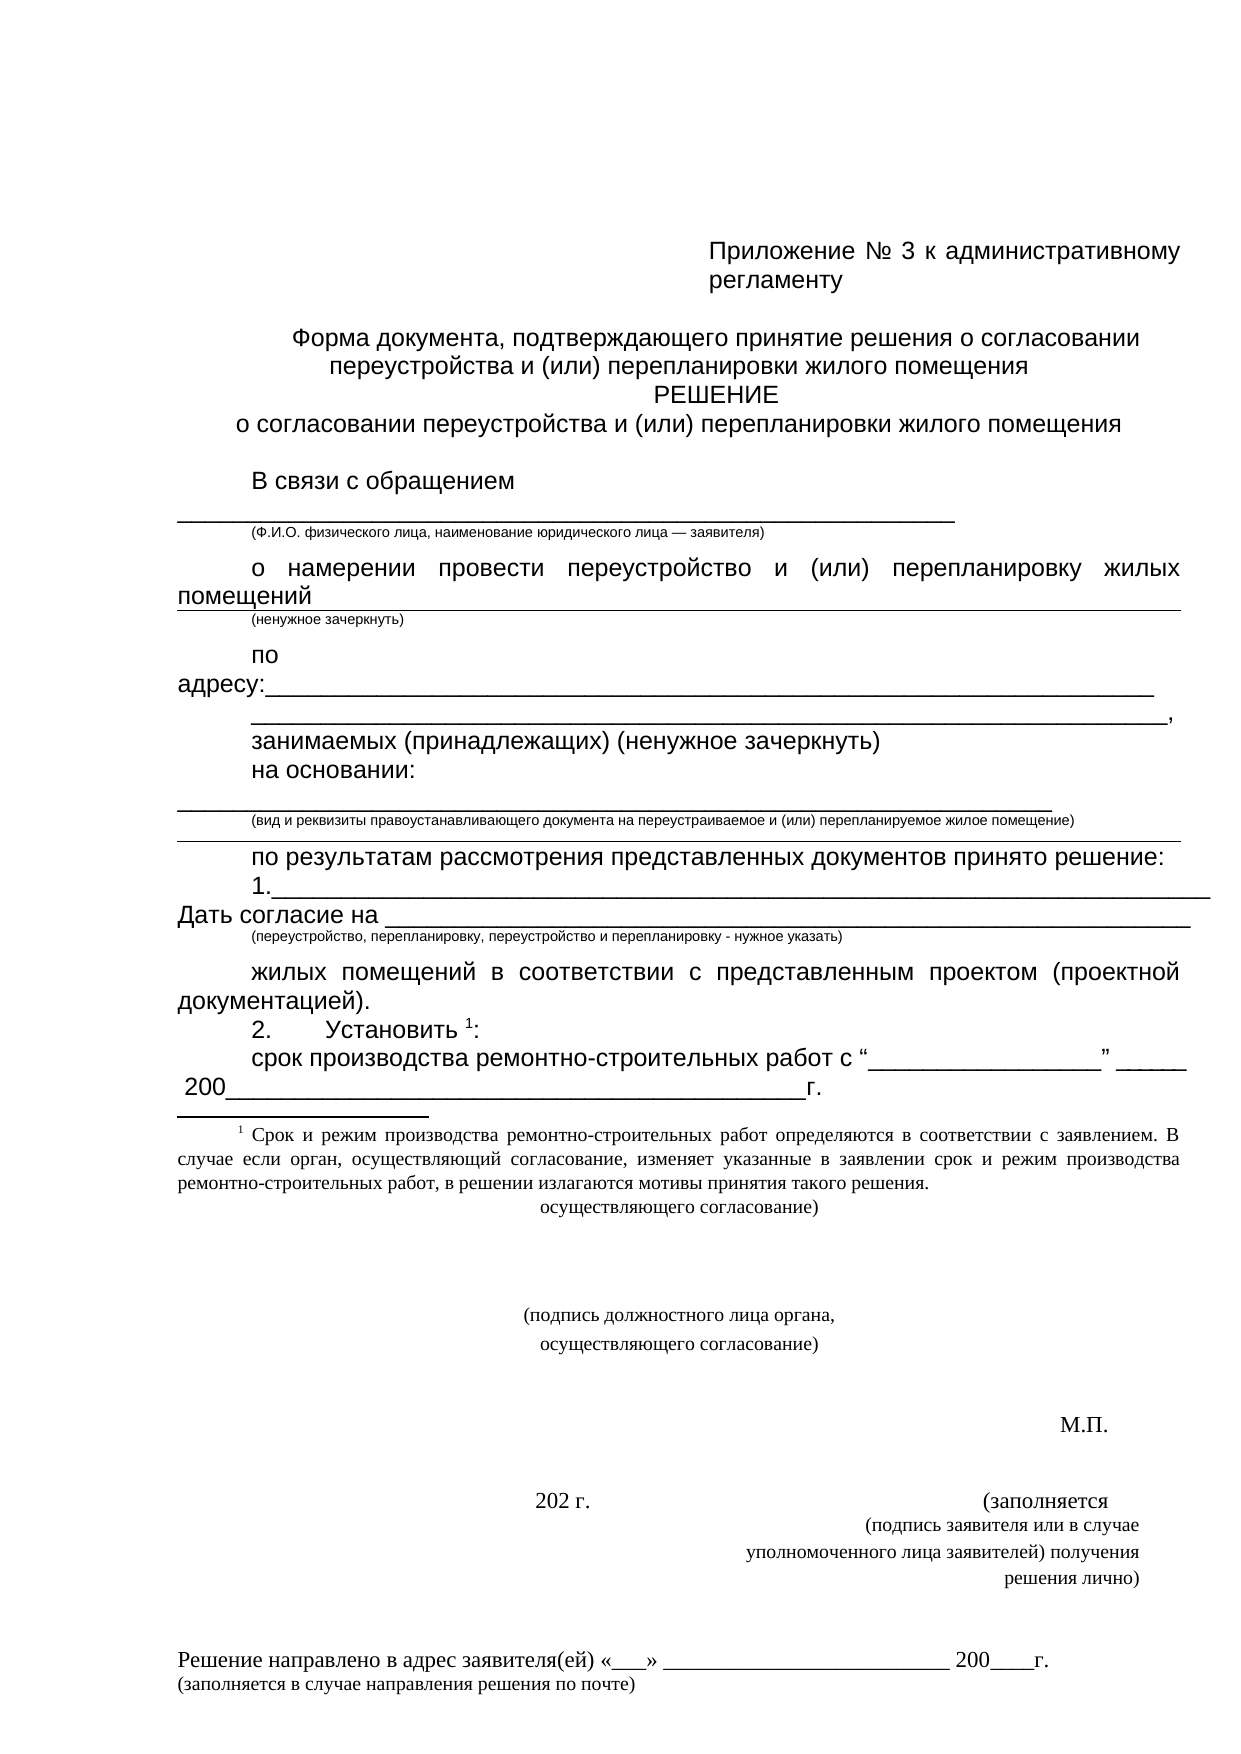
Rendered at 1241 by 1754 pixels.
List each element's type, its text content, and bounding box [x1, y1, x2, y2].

text о намерении провести переустройство и (или) перепланировку жилых помещений [177, 552, 1181, 610]
text по результатам рассмотрения представленных документов принято решение: [177, 842, 1181, 871]
list Установить : [177, 1014, 1181, 1043]
text (ненужное зачеркнуть) [177, 611, 1181, 640]
text РЕШЕНИЕ о согласовании переустройства и (или) перепланировки жилого помещения [177, 380, 1181, 437]
text __________________________________________________________________, [177, 697, 1181, 726]
text (переустройство, перепланировку, переустройство и перепланировку - нужное указать) [177, 928, 1181, 957]
text занимаемых (принадлежащих) (ненужное зачеркнуть) [177, 726, 1181, 755]
text Форма документа, подтверждающего принятие решения о согласовании переустройства и (или) перепланировки жилого помещения [177, 322, 1181, 380]
text (Ф.И.О. физического лица, наименование юридического лица — заявителя) [177, 524, 1181, 552]
text по адресу:________________________________________________________________ [177, 640, 1181, 697]
text В связи с обращением ________________________________________________________ [177, 466, 1181, 524]
text (вид и реквизиты правоустанавливающего документа на переустраиваемое и (или) перепланируемое жилое помещение) [177, 812, 1181, 841]
list Дать согласие на __________________________________________________________ [177, 871, 1240, 928]
text жилых помещений в соответствии с представленным проектом (проектной документацией). [177, 957, 1181, 1014]
text срок производства ремонтно-строительных работ с “ ” 200 г. [177, 1043, 1181, 1101]
text Приложение № 3 к административному регламенту [709, 236, 1181, 294]
text на основании: _______________________________________________________________ [177, 755, 1181, 812]
